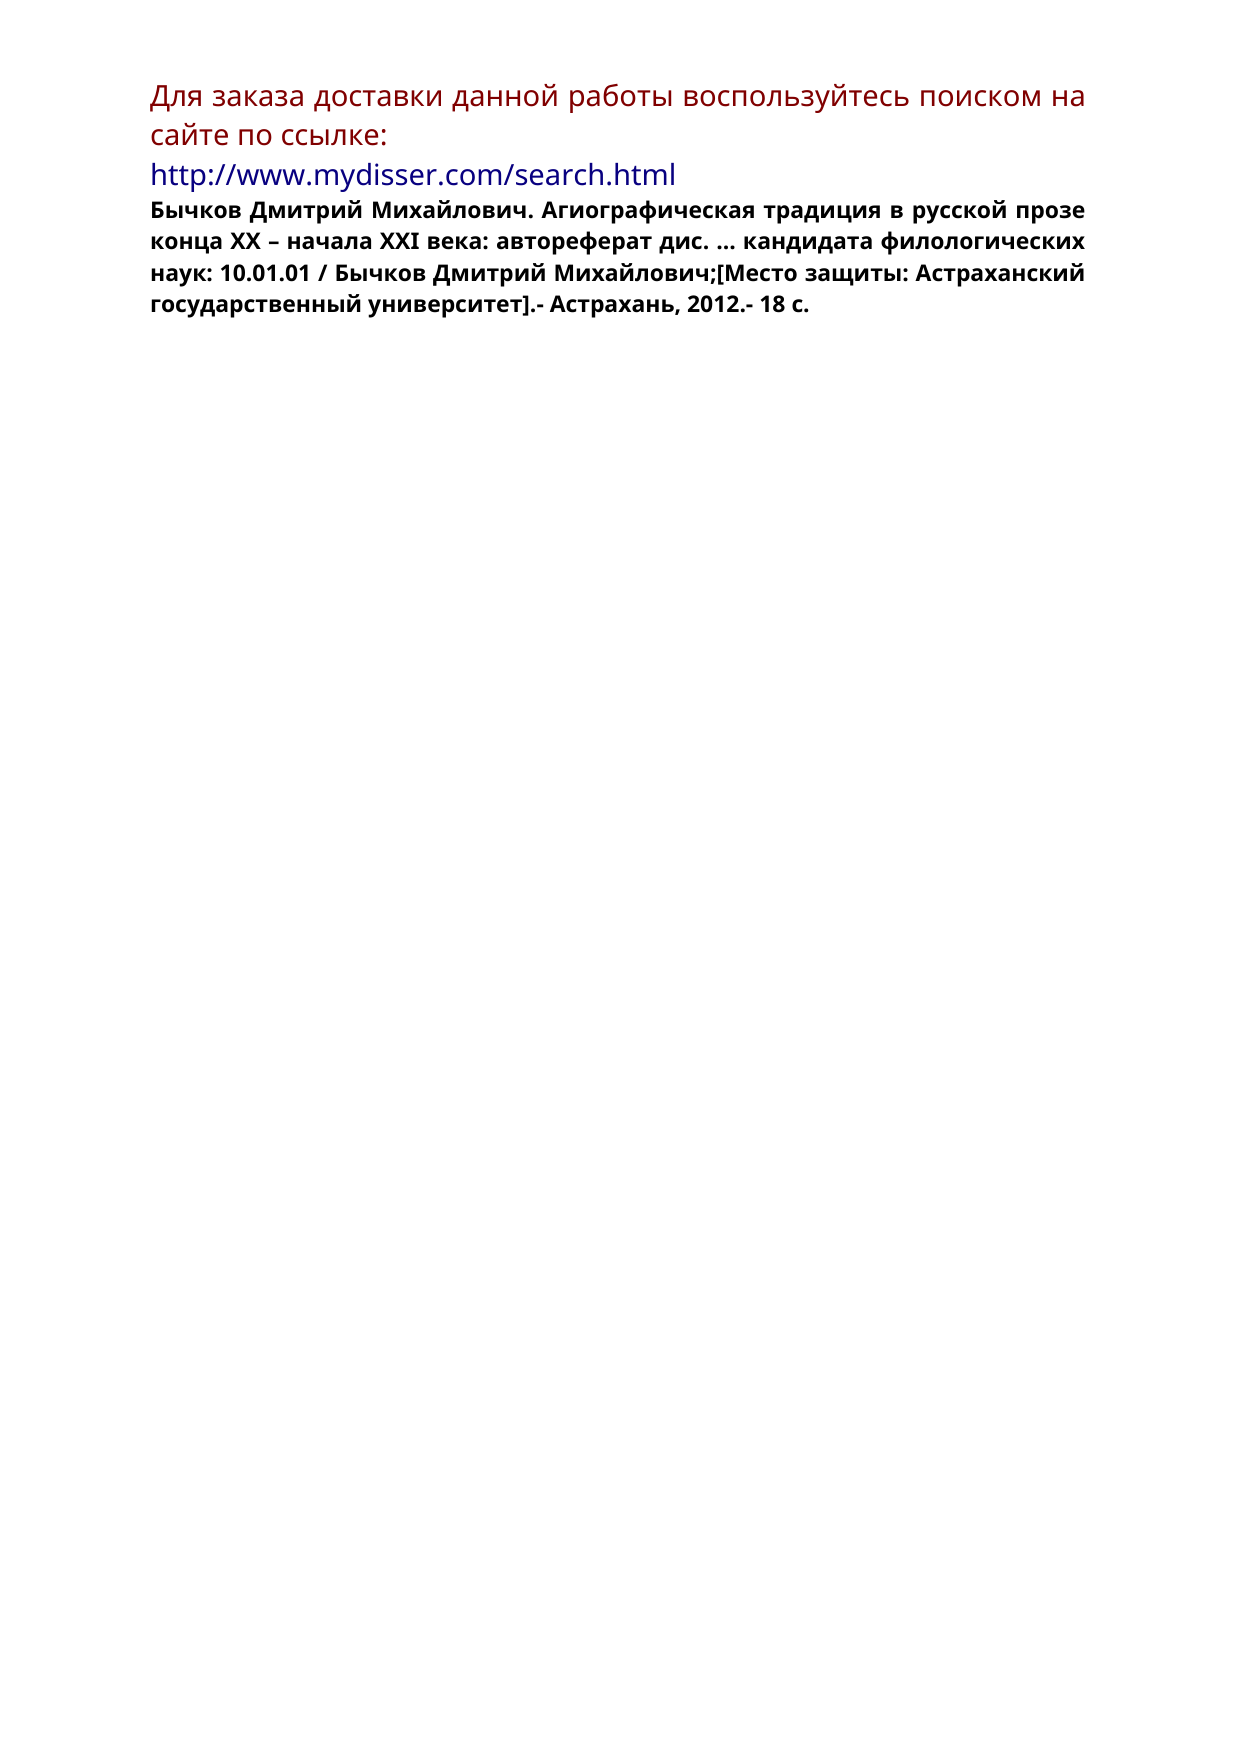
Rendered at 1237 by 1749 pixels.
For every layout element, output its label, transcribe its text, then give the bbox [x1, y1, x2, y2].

text Бычков Дмитрий Михайлович. Агиографическая традиция в русской прозе конца ХХ – начала XXI века: автореферат дис. ... кандидата филологических наук: 10.01.01 / Бычков Дмитрий Михайлович;[Место защиты: Астраханский государственный университет].- Астрахань, 2012.- 18 с. [150, 194, 1086, 319]
